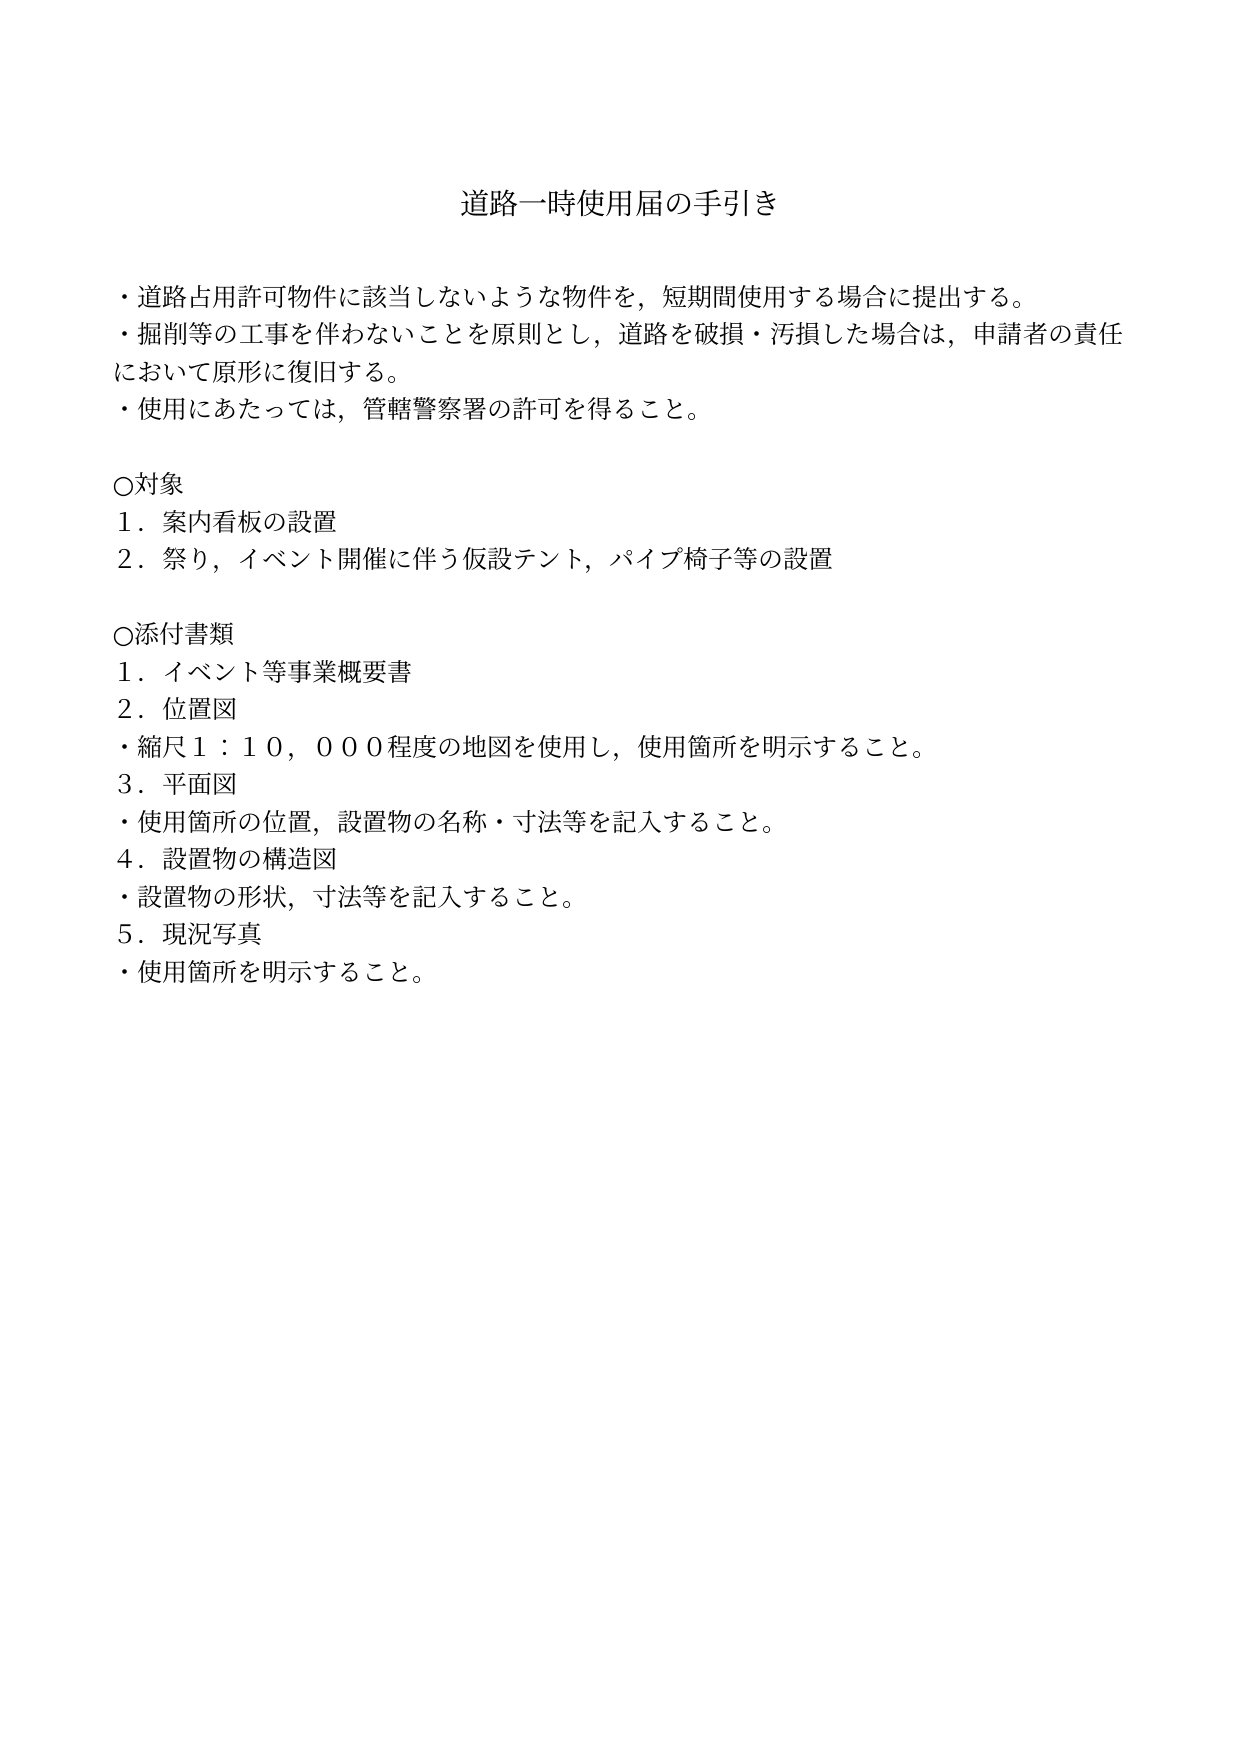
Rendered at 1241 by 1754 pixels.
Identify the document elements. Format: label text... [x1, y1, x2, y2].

text ５．現況写真 [112, 914, 1128, 952]
text １．イベント等事業概要書 [112, 652, 1128, 689]
text ３．平面図 [112, 764, 1128, 802]
text ・縮尺１：１０，０００程度の地図を使用し，使用箇所を明示すること。 [112, 727, 1128, 764]
text 道路一時使用届の手引き [112, 164, 1128, 239]
text ２．祭り，イベント開催に伴う仮設テント，パイプ椅子等の設置 [112, 539, 1128, 577]
text ・掘削等の工事を伴わないことを原則とし，道路を破損・汚損した場合は，申請者の責任において原形に復旧する。 [112, 314, 1128, 389]
text ４．設置物の構造図 [112, 839, 1128, 877]
text ・使用箇所を明示すること。 [112, 952, 1128, 989]
text ・設置物の形状，寸法等を記入すること。 [112, 877, 1128, 914]
text １．案内看板の設置 [112, 502, 1128, 539]
text ２．位置図 [112, 689, 1128, 727]
text ○対象 [112, 464, 1128, 502]
text ・道路占用許可物件に該当しないような物件を，短期間使用する場合に提出する。 [112, 277, 1128, 314]
text ・使用箇所の位置，設置物の名称・寸法等を記入すること。 [112, 802, 1128, 839]
text ○添付書類 [112, 614, 1128, 652]
text ・使用にあたっては，管轄警察署の許可を得ること。 [112, 389, 1128, 427]
